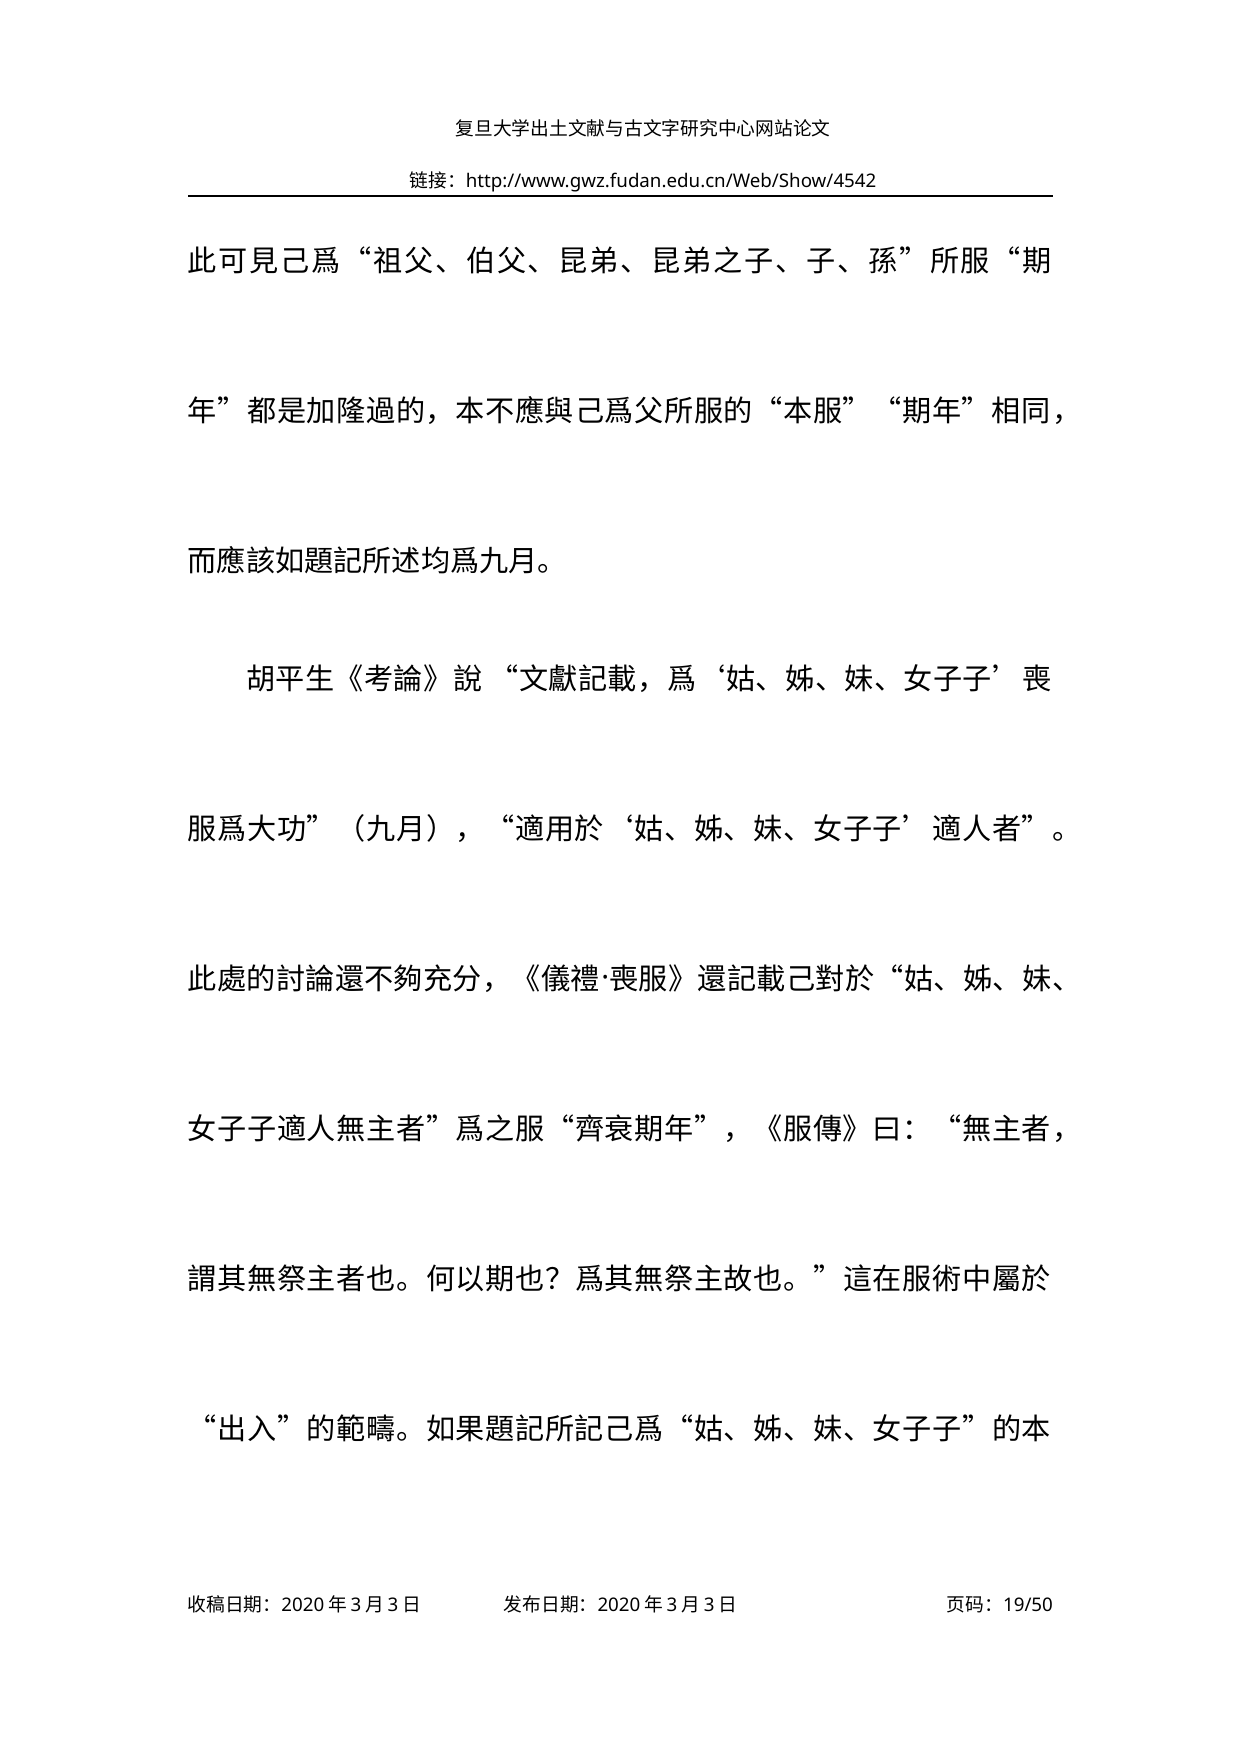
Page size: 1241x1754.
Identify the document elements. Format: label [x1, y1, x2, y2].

text [187, 639, 1053, 1464]
text [187, 222, 1053, 597]
